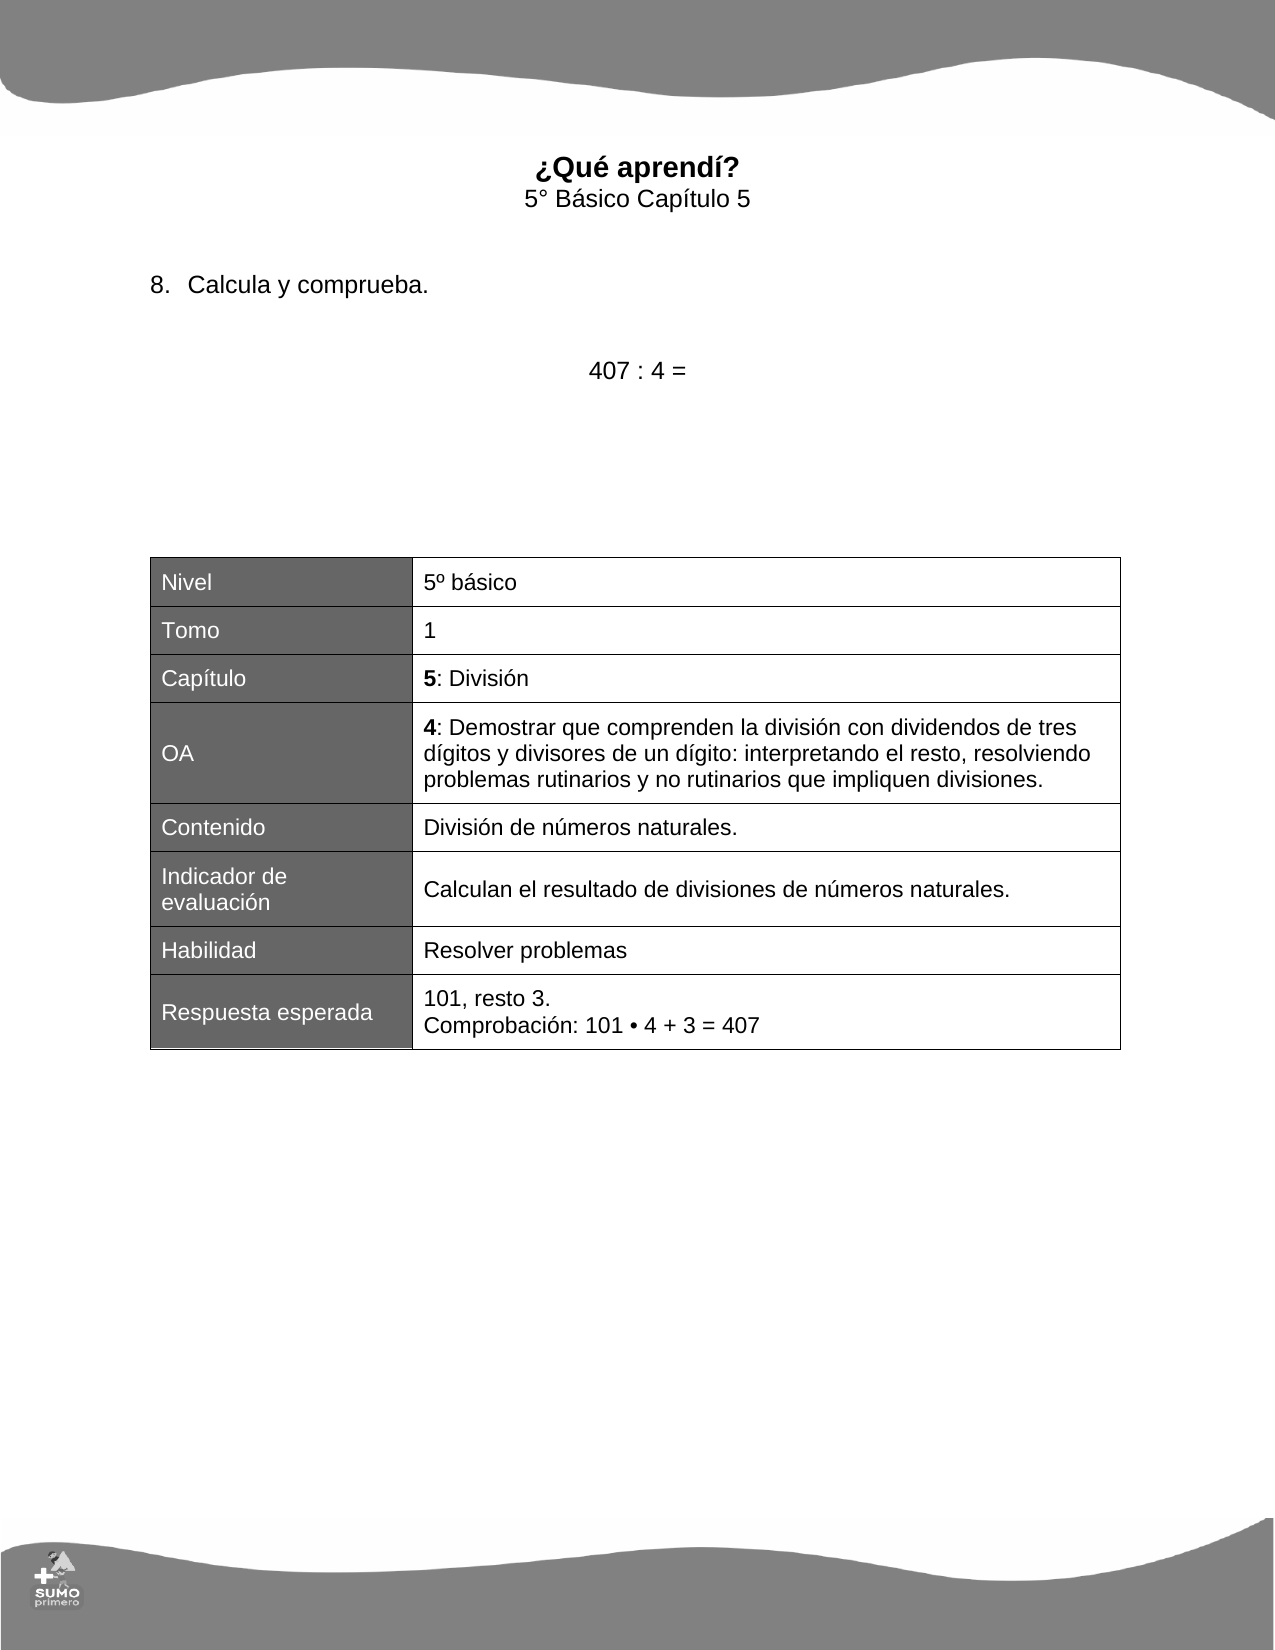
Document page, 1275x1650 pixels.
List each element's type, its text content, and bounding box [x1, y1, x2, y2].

table_header 5º básico [413, 558, 1120, 606]
table_cell OA [151, 703, 412, 803]
table_cell Capítulo [151, 655, 412, 702]
picture [0, 1518, 1274, 1650]
table_cell División de números naturales. [413, 804, 1120, 851]
table_cell Resolver problemas [413, 927, 1120, 974]
text 5° Básico Capítulo 5 [150, 183, 1125, 212]
picture [0, 0, 1275, 136]
text ¿Qué aprendí? [150, 150, 1125, 183]
table_cell Habilidad [151, 927, 412, 974]
table_cell 5: División [413, 655, 1120, 702]
table_cell Calculan el resultado de divisiones de números naturales. [413, 852, 1120, 926]
table_header Nivel [151, 558, 412, 606]
table_cell 1 [413, 607, 1120, 654]
table_cell Respuesta esperada [151, 975, 412, 1048]
table_cell Contenido [151, 804, 412, 851]
list Calcula y comprueba. [150, 270, 1125, 298]
table_cell Indicador de evaluación [151, 852, 412, 926]
table_cell 4: Demostrar que comprenden la división con dividendos de tres dígitos y divisores de un dígito: interpretando el resto, resolviendo problemas rutinarios y no rutinarios que impliquen divisiones. [413, 703, 1120, 803]
text 407 : 4 = [150, 356, 1125, 385]
table_cell 101, resto 3. Comprobación: 101 • 4 + 3 = 407 [413, 975, 1120, 1048]
table_cell Tomo [151, 607, 412, 654]
